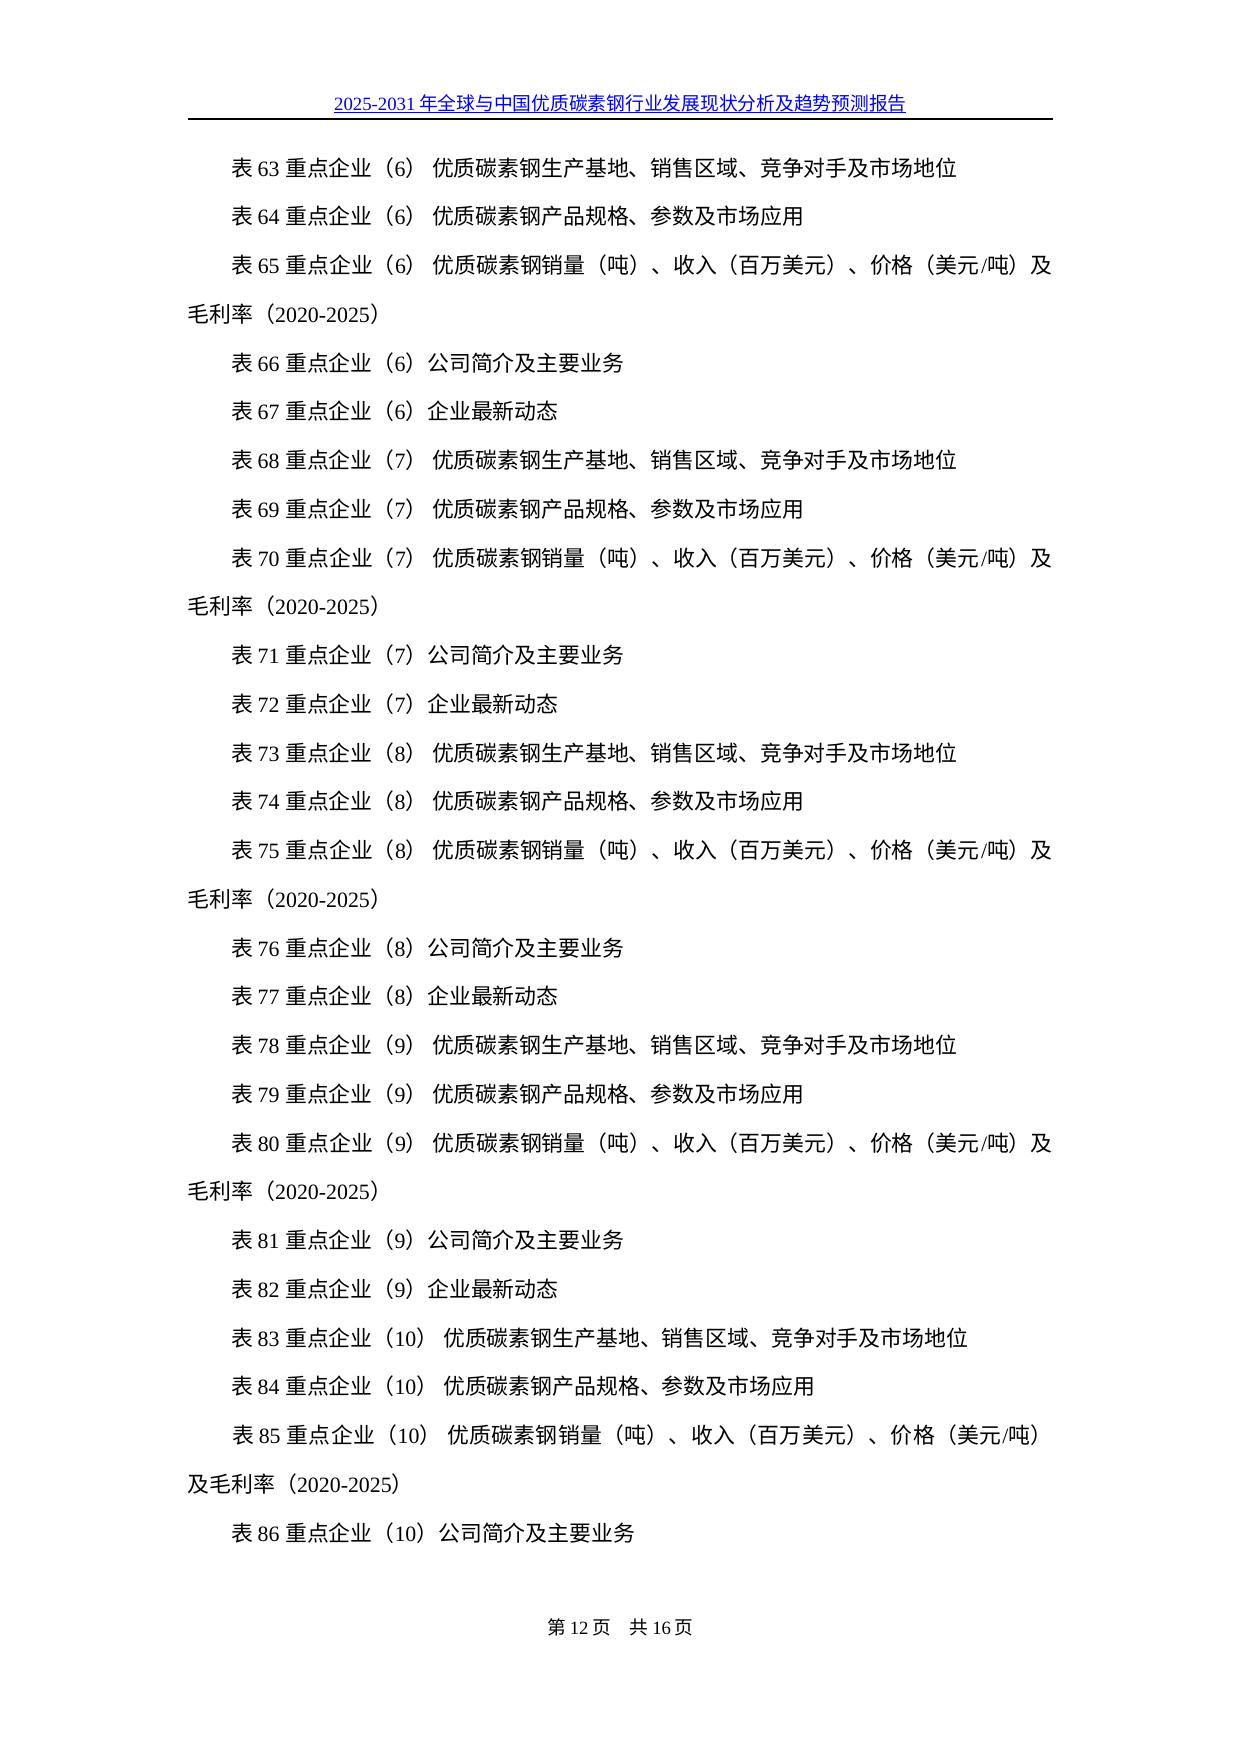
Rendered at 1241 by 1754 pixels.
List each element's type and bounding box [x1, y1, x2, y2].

text [187, 150, 1053, 1548]
